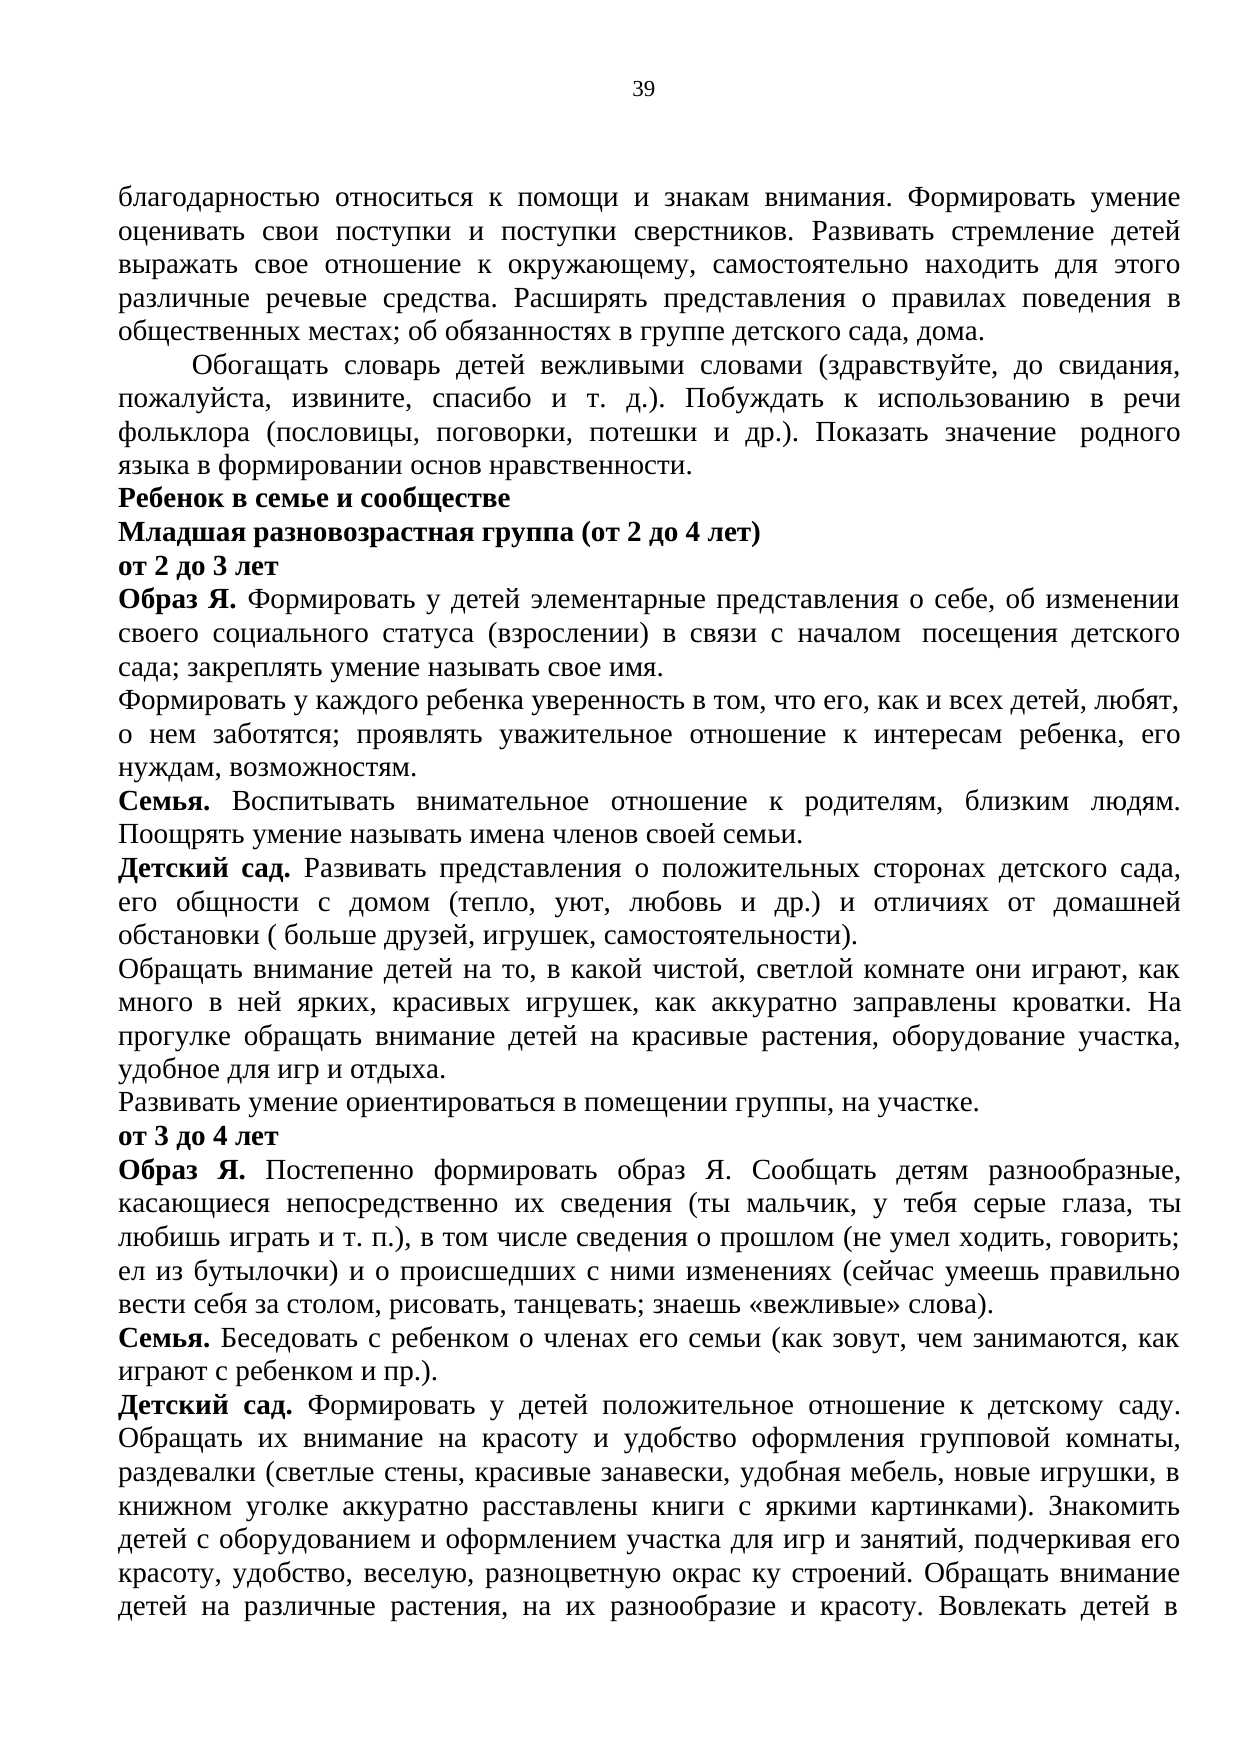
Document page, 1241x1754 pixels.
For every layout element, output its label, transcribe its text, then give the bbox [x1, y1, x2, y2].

subtitle Ребенок в семье и сообществе [118, 481, 1221, 514]
text Семья. Беседовать с ребенком о членах его семьи (как зовут, чем занимаются, как играют с ребенком и пр.). [118, 1320, 1181, 1387]
text Детский сад. Формировать у детей положительное отношение к детскому саду. Обращать их внимание на красоту и удобство оформления групповой комнаты, раздевалки (светлые стены, красивые занавески, удобная мебель, новые игрушки, в книжном уголке аккуратно расставлены книги с яркими картинками). Знакомить детей с оборудованием и оформлением участка для игр и занятий, подчеркивая его красоту, удобство, веселую, разноцветную окрас ку строений. Обращать внимание детей на различные растения, на их разнообразие и красоту. Вовлекать детей в [118, 1387, 1181, 1622]
text Образ Я. Формировать у детей элементарные представления о себе, об изменении своего социального статуса (взрослении) в связи с началом посещения детского сада; закреплять умение называть свое имя. [118, 582, 1181, 682]
subtitle от 3 до 4 лет [118, 1118, 1221, 1152]
text благодарностью относиться к помощи и знакам внимания. Формировать умение оценивать свои поступки и поступки сверстников. Развивать стремление детей выражать свое отношение к окружающему, самостоятельно находить для этого различные речевые средства. Расширять представления о правилах поведения в общественных местах; об обязанностях в группе детского сада, дома. [118, 179, 1181, 347]
text Младшая разновозрастная группа (от 2 до 4 лет) от 2 до 3 лет [118, 514, 761, 582]
text Семья. Воспитывать внимательное отношение к родителям, близким людям. Поощрять умение называть имена членов своей семьи. [118, 783, 1181, 850]
text Обращать внимание детей на то, в какой чистой, светлой комнате они играют, как много в ней ярких, красивых игрушек, как аккуратно заправлены кроватки. На прогулке обращать внимание детей на красивые растения, оборудование участка, удобное для игр и отдыха. [118, 951, 1182, 1085]
text Развивать умение ориентироваться в помещении группы, на участке. [118, 1085, 1221, 1118]
text Детский сад. Развивать представления о положительных сторонах детского сада, его общности с домом (тепло, уют, любовь и др.) и отличиях от домашней обстановки ( больше друзей, игрушек, самостоятельности). [118, 850, 1181, 951]
text Формировать у каждого ребенка уверенность в том, что его, как и всех детей, любят, о нем заботятся; проявлять уважительное отношение к интересам ребенка, его нуждам, возможностям. [118, 682, 1180, 783]
text Образ Я. Постепенно формировать образ Я. Сообщать детям разнообразные, касающиеся непосредственно их сведения (ты мальчик, у тебя серые глаза, ты любишь играть и т. п.), в том числе сведения о прошлом (не умел ходить, говорить; ел из бутылочки) и о происшедших с ними изменениях (сейчас умеешь правильно вести себя за столом, рисовать, танцевать; знаешь «вежливые» слова). [118, 1152, 1182, 1320]
text Обогащать словарь детей вежливыми словами (здравствуйте, до свидания, пожалуйста, извините, спасибо и т. д.). Побуждать к использованию в речи фольклора (пословицы, поговорки, потешки и др.). Показать значение родного языка в формировании основ нравственности. [118, 347, 1181, 481]
